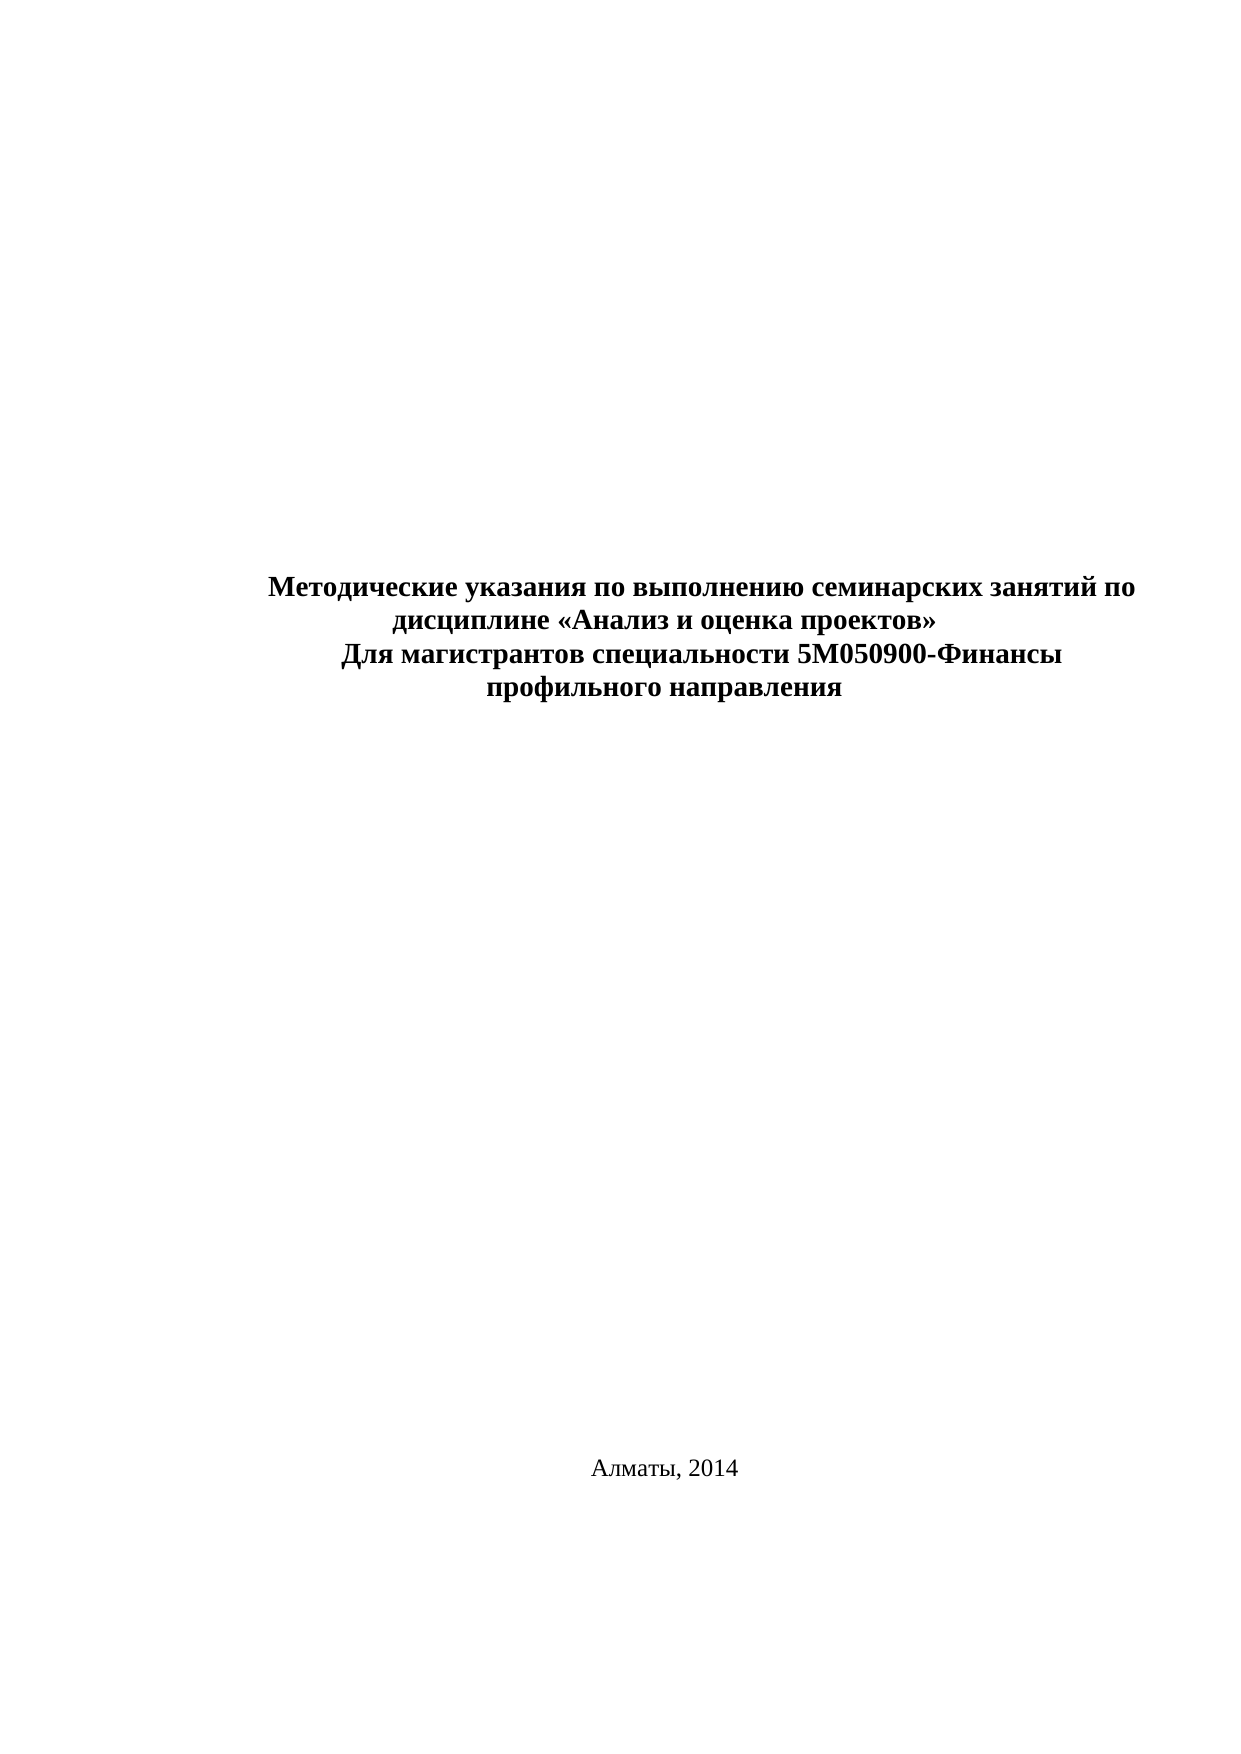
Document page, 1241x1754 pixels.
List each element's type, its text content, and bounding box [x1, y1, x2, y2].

text Для магистрантов специальности 5М050900-Финансы профильного направления [177, 636, 1152, 703]
text Алматы, 2014 [177, 1453, 1152, 1482]
text Методические указания по выполнению семинарских занятий по дисциплине «Анализ и оценка проектов» [177, 569, 1152, 636]
